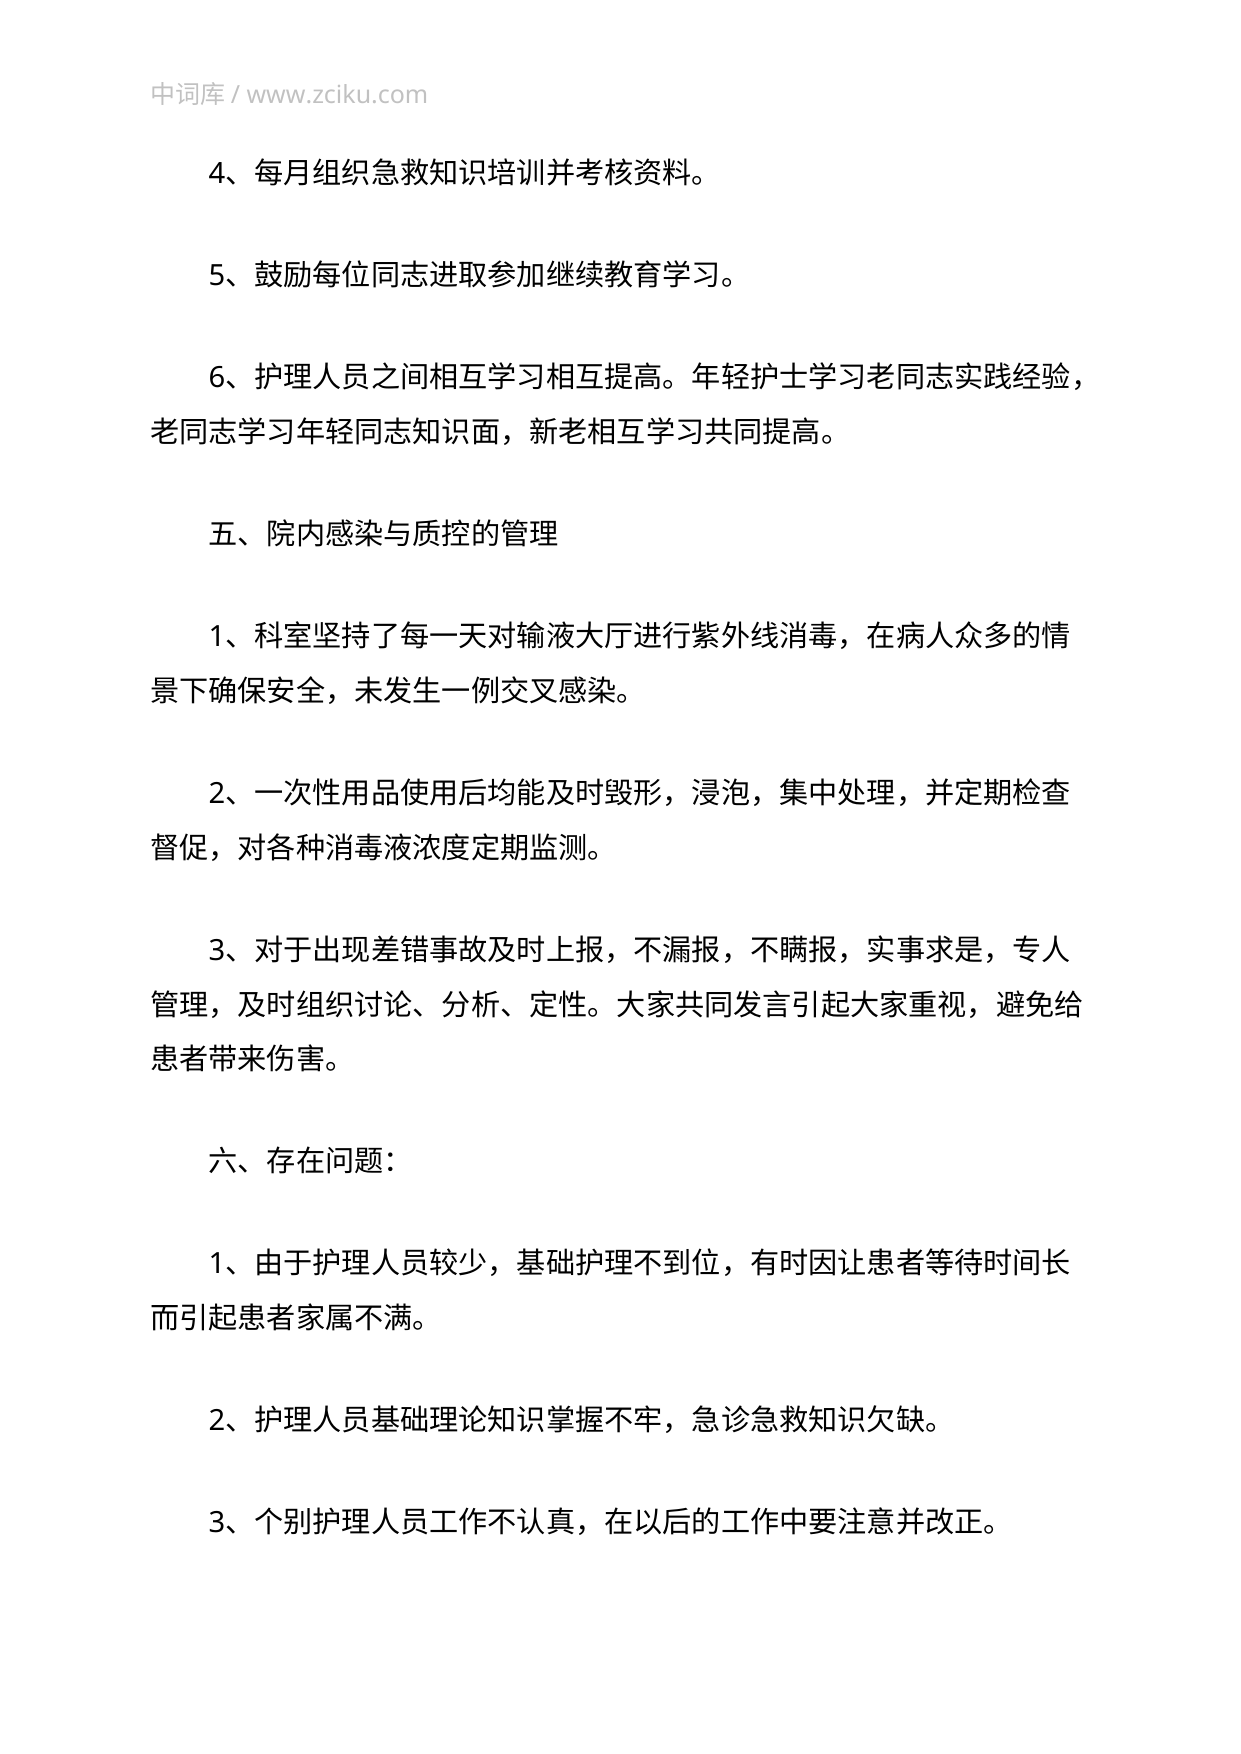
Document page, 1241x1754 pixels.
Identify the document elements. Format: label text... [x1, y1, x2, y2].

text 2、一次性用品使用后均能及时毁形，浸泡，集中处理，并定期检查督促，对各种消毒液浓度定期监测。 [150, 769, 1090, 867]
text 2、护理人员基础理论知识掌握不牢，急诊急救知识欠缺。 [150, 1396, 1090, 1439]
text 3、个别护理人员工作不认真，在以后的工作中要注意并改正。 [150, 1498, 1090, 1541]
text 1、由于护理人员较少，基础护理不到位，有时因让患者等待时间长而引起患者家属不满。 [150, 1239, 1090, 1337]
text 五、院内感染与质控的管理 [150, 511, 1090, 553]
text 5、鼓励每位同志进取参加继续教育学习。 [150, 252, 1090, 294]
text 3、对于出现差错事故及时上报，不漏报，不瞒报，实事求是，专人管理，及时组织讨论、分析、定性。大家共同发言引起大家重视，避免给患者带来伤害。 [150, 926, 1090, 1078]
text 6、护理人员之间相互学习相互提高。年轻护士学习老同志实践经验，老同志学习年轻同志知识面，新老相互学习共同提高。 [150, 354, 1090, 451]
text 1、科室坚持了每一天对输液大厅进行紫外线消毒，在病人众多的情景下确保安全，未发生一例交叉感染。 [150, 612, 1090, 710]
text 六、存在问题： [150, 1138, 1090, 1180]
text 4、每月组织急救知识培训并考核资料。 [150, 150, 1090, 192]
